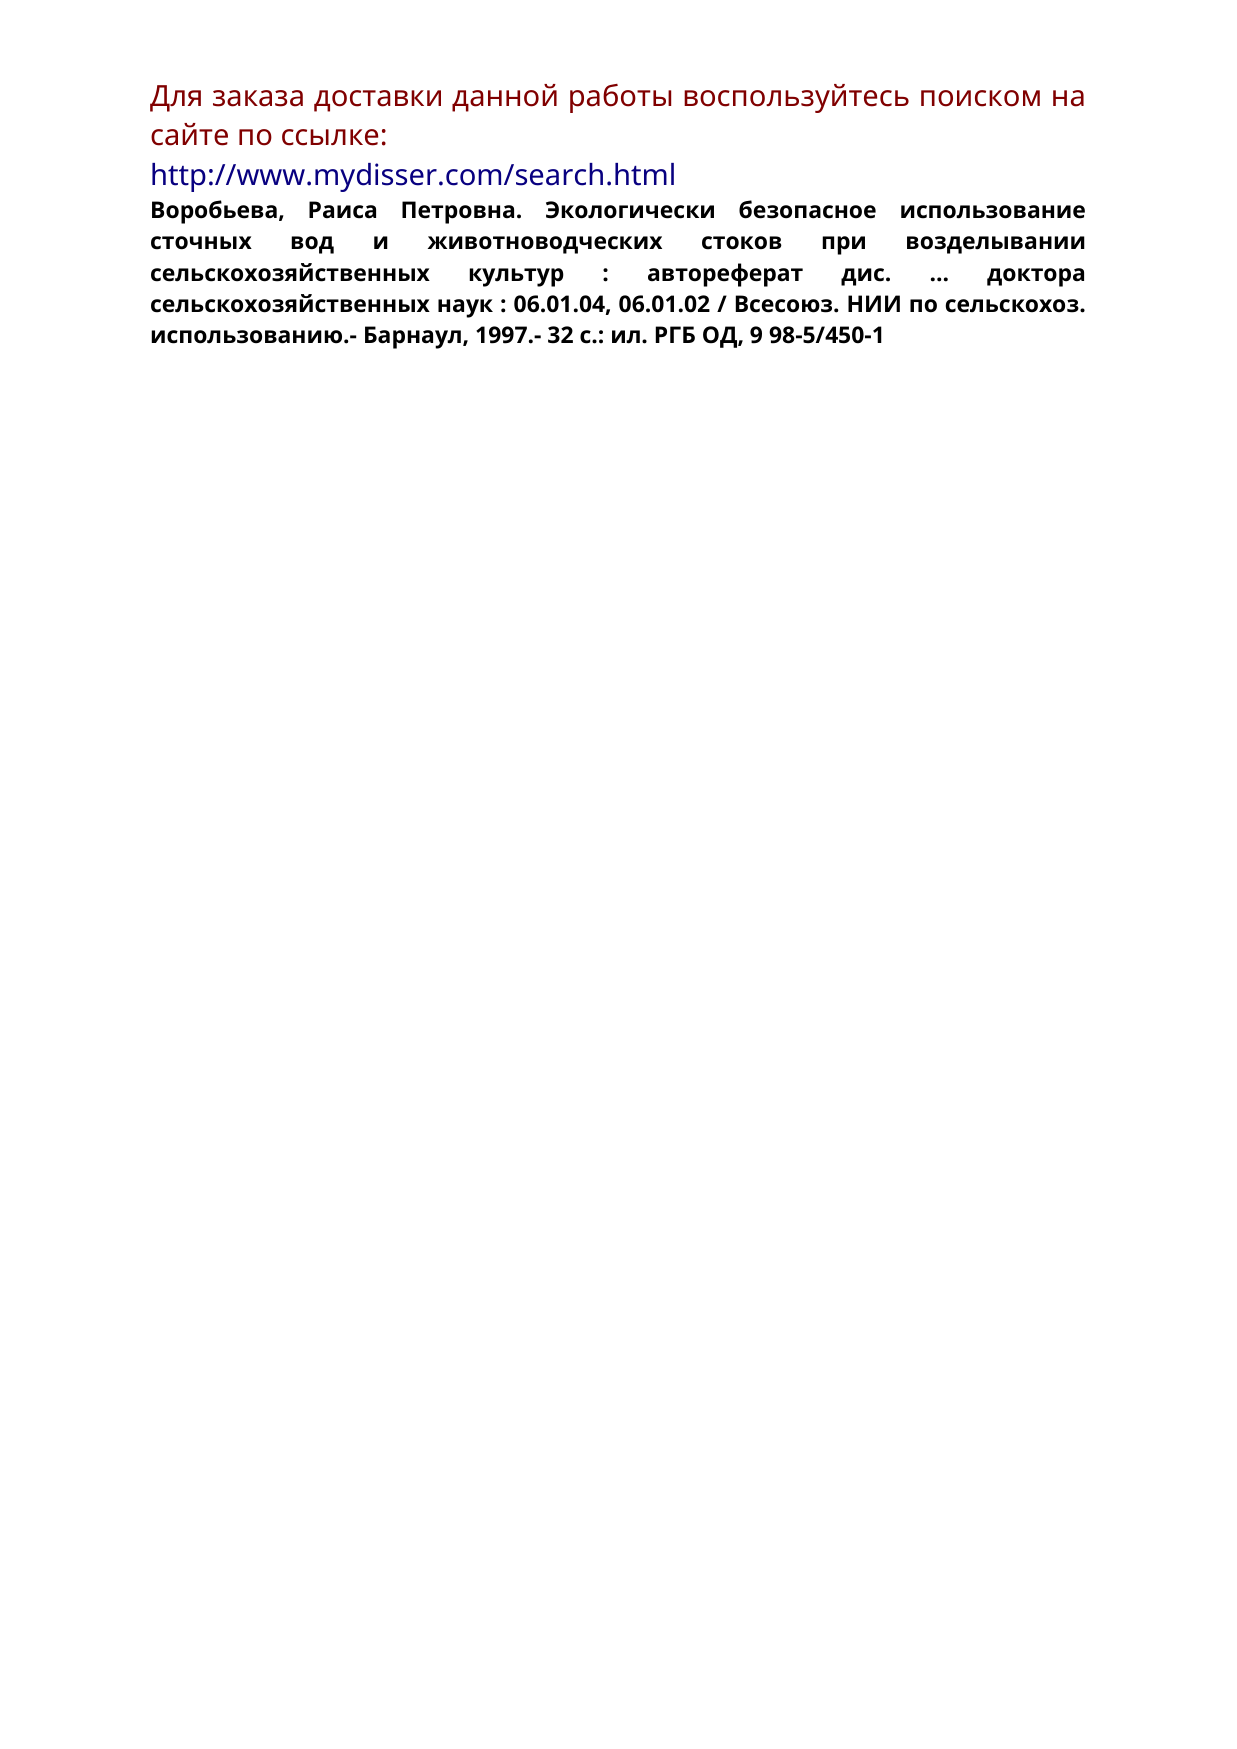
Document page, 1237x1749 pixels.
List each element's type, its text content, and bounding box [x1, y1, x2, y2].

text Воробьева, Раиса Петровна. Экологически безопасное использование сточных вод и животноводческих стоков при возделывании сельскохозяйственных культур : автореферат дис. ... доктора сельскохозяйственных наук : 06.01.04, 06.01.02 / Всесоюз. НИИ по сельскохоз. использованию.- Барнаул, 1997.- 32 с.: ил. РГБ ОД, 9 98-5/450-1 [150, 194, 1086, 350]
